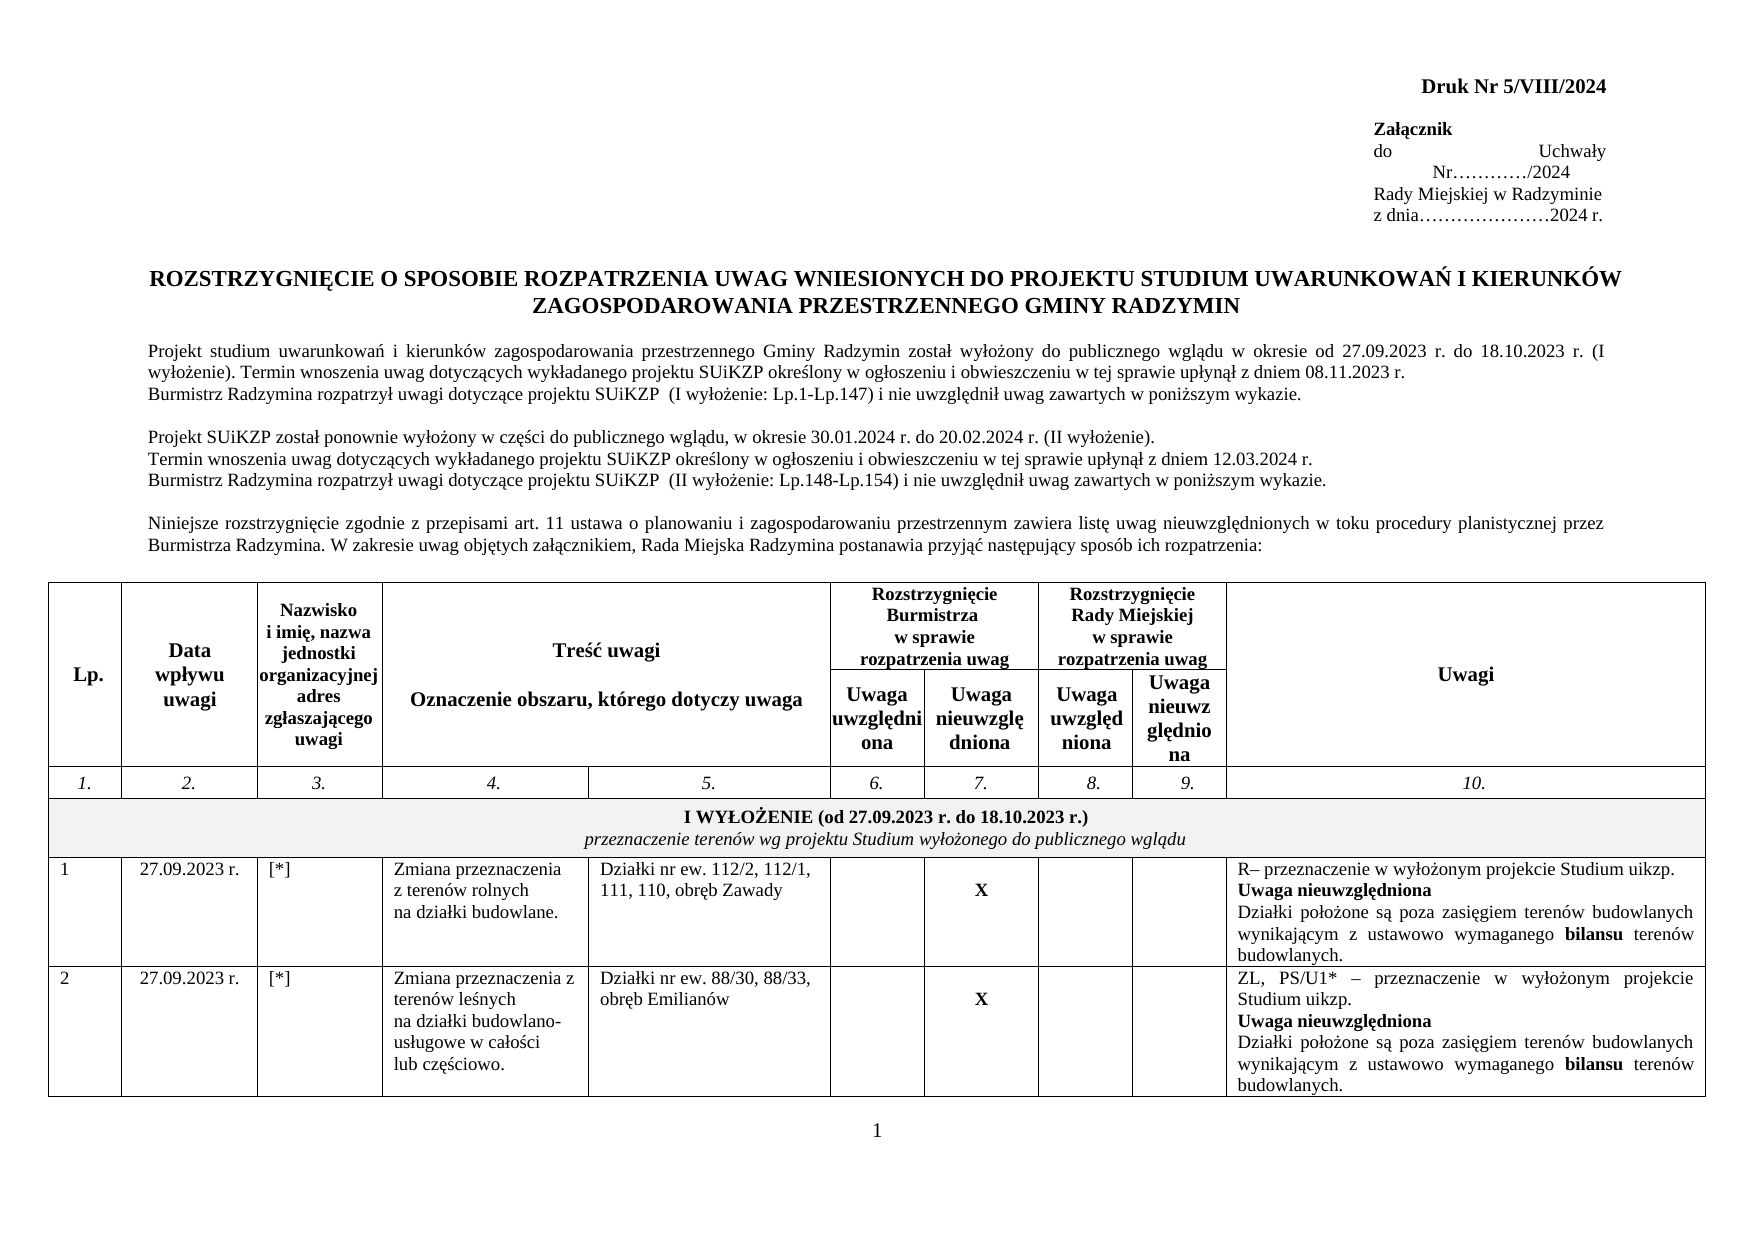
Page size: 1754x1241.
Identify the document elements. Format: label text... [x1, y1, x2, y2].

text Burmistrz Radzymina rozpatrzył uwagi dotyczące projektu SUiKZP (I wyłożenie: Lp.1-Lp.147) i nie uwzględnił uwag zawartych w poniższym wykazie. [148, 383, 1606, 404]
title Rady Miejskiej w Radzyminie [1358, 183, 1606, 204]
table_cell Uwaga uwzględniona [831, 670, 924, 766]
table_cell 10. [1227, 767, 1705, 798]
table_cell 4. [383, 767, 588, 798]
table_cell 6. [831, 767, 924, 798]
table_cell Zmiana przeznaczenia z terenów rolnych na działki budowlane. [383, 858, 588, 966]
table_cell [1133, 967, 1226, 1096]
table_cell ZL, PS/U1* – przeznaczenie w wyłożonym projekcie Studium uikzp. Uwaga nieuwzględniona Działki położone są poza zasięgiem terenów budowlanych wynikającym z ustawowo wymaganego bilansu terenów budowlanych. [1227, 967, 1705, 1096]
table_cell Uwaga uwzględniona [1039, 670, 1132, 766]
table_cell R– przeznaczenie w wyłożonym projekcie Studium uikzp. Uwaga nieuwzględniona Działki położone są poza zasięgiem terenów budowlanych wynikającym z ustawowo wymaganego bilansu terenów budowlanych. [1227, 858, 1705, 966]
table_header Rozstrzygnięcie Rady Miejskiej w sprawie rozpatrzenia uwag [1039, 583, 1226, 669]
title do Uchwały Nr…………/2024 [1358, 140, 1606, 183]
text Termin wnoszenia uwag dotyczących wykładanego projektu SUiKZP określony w ogłoszeniu i obwieszczeniu w tej sprawie upłynął z dniem 12.03.2024 r. [148, 447, 1606, 469]
table_cell 1. [49, 767, 121, 798]
table_cell X [925, 858, 1038, 966]
table_cell Działki nr ew. 112/2, 112/1, 111, 110, obręb Zawady [589, 858, 830, 966]
table_cell Działki nr ew. 88/30, 88/33, obręb Emilianów [589, 967, 830, 1096]
table_header Lp. [49, 583, 121, 766]
table_cell 27.09.2023 r. [122, 858, 257, 966]
table_cell 5. [589, 767, 830, 798]
table_cell [49, 858, 121, 966]
table_cell I WYŁOŻENIE (od 27.09.2023 r. do 18.10.2023 r.) przeznaczenie terenów wg projektu Studium wyłożonego do publicznego wglądu [49, 799, 1705, 857]
table_header Nazwisko i imię, nazwa jednostki organizacyjnej adres zgłaszającego uwagi [258, 583, 382, 766]
table_cell [1133, 858, 1226, 966]
table_cell [*] [258, 967, 382, 1096]
title z dnia…………………2024 r. [1358, 204, 1606, 226]
text Projekt SUiKZP został ponownie wyłożony w części do publicznego wglądu, w okresie 30.01.2024 r. do 20.02.2024 r. (II wyłożenie). [148, 426, 1606, 447]
table_cell [1039, 967, 1132, 1096]
table_cell X [925, 967, 1038, 1096]
table_cell Uwaga nieuwzględniona [925, 670, 1038, 766]
table_header Uwagi [1227, 583, 1705, 766]
table_header Treść uwagi Oznaczenie obszaru, którego dotyczy uwaga [383, 583, 830, 766]
table_cell 2. [122, 767, 257, 798]
text ROZSTRZYGNIĘCIE O SPOSOBIE ROZPATRZENIA UWAG WNIESIONYCH DO PROJEKTU STUDIUM UWARUNKOWAŃ I KIERUNKÓW ZAGOSPODAROWANIA PRZESTRZENNEGO GMINY RADZYMIN [148, 265, 1624, 318]
table_cell 7. [925, 767, 1038, 798]
table_cell [831, 858, 924, 966]
table_cell [831, 967, 924, 1096]
table_cell 8. [1039, 767, 1132, 798]
table_cell 3. [258, 767, 382, 798]
table_cell Uwaga nieuwzględniona [1133, 670, 1226, 766]
table_header Rozstrzygnięcie Burmistrza w sprawie rozpatrzenia uwag [831, 583, 1038, 669]
text Projekt studium uwarunkowań i kierunków zagospodarowania przestrzennego Gminy Radzymin został wyłożony do publicznego wglądu w okresie od 27.09.2023 r. do 18.10.2023 r. (I wyłożenie). Termin wnoszenia uwag dotyczących wykładanego projektu SUiKZP określony w ogłoszeniu i obwieszczeniu w tej sprawie upłynął z dniem 08.11.2023 r. [148, 340, 1606, 383]
table_cell 27.09.2023 r. [122, 967, 257, 1096]
title Załącznik [532, 118, 1606, 140]
table_cell [1039, 858, 1132, 966]
text Niniejsze rozstrzygnięcie zgodnie z przepisami art. 11 ustawa o planowaniu i zagospodarowaniu przestrzennym zawiera listę uwag nieuwzględnionych w toku procedury planistycznej przez Burmistrza Radzymina. W zakresie uwag objętych załącznikiem, Rada Miejska Radzymina postanawia przyjąć następujący sposób ich rozpatrzenia: [148, 512, 1606, 555]
table_header Data wpływu uwagi [122, 583, 257, 766]
text Burmistrz Radzymina rozpatrzył uwagi dotyczące projektu SUiKZP (II wyłożenie: Lp.148-Lp.154) i nie uwzględnił uwag zawartych w poniższym wykazie. [148, 469, 1606, 491]
table_cell [49, 967, 121, 1096]
table_cell 9. [1133, 767, 1226, 798]
table_cell [*] [258, 858, 382, 966]
table_cell Zmiana przeznaczenia z terenów leśnych na działki budowlano-usługowe w całości lub częściowo. [383, 967, 588, 1096]
